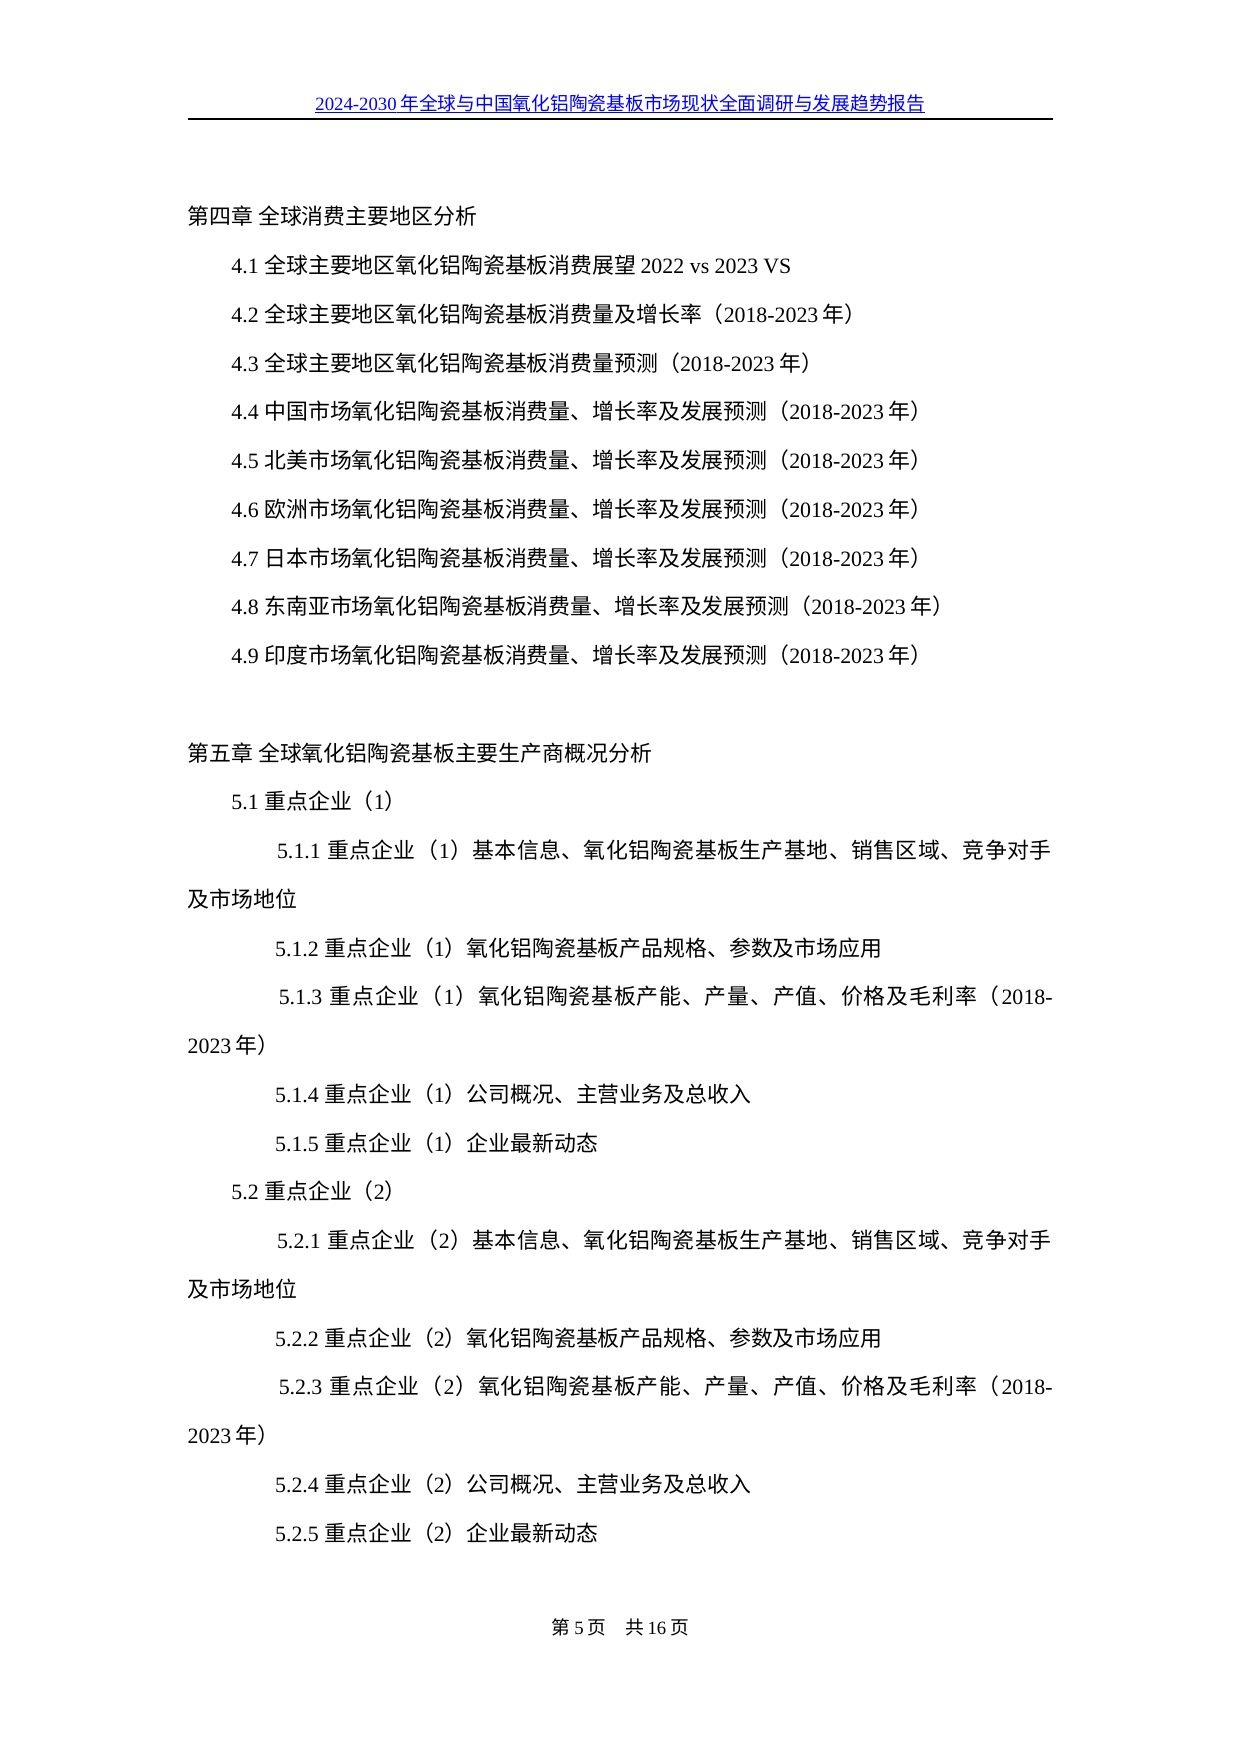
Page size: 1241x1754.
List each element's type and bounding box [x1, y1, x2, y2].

text [187, 150, 1053, 1548]
